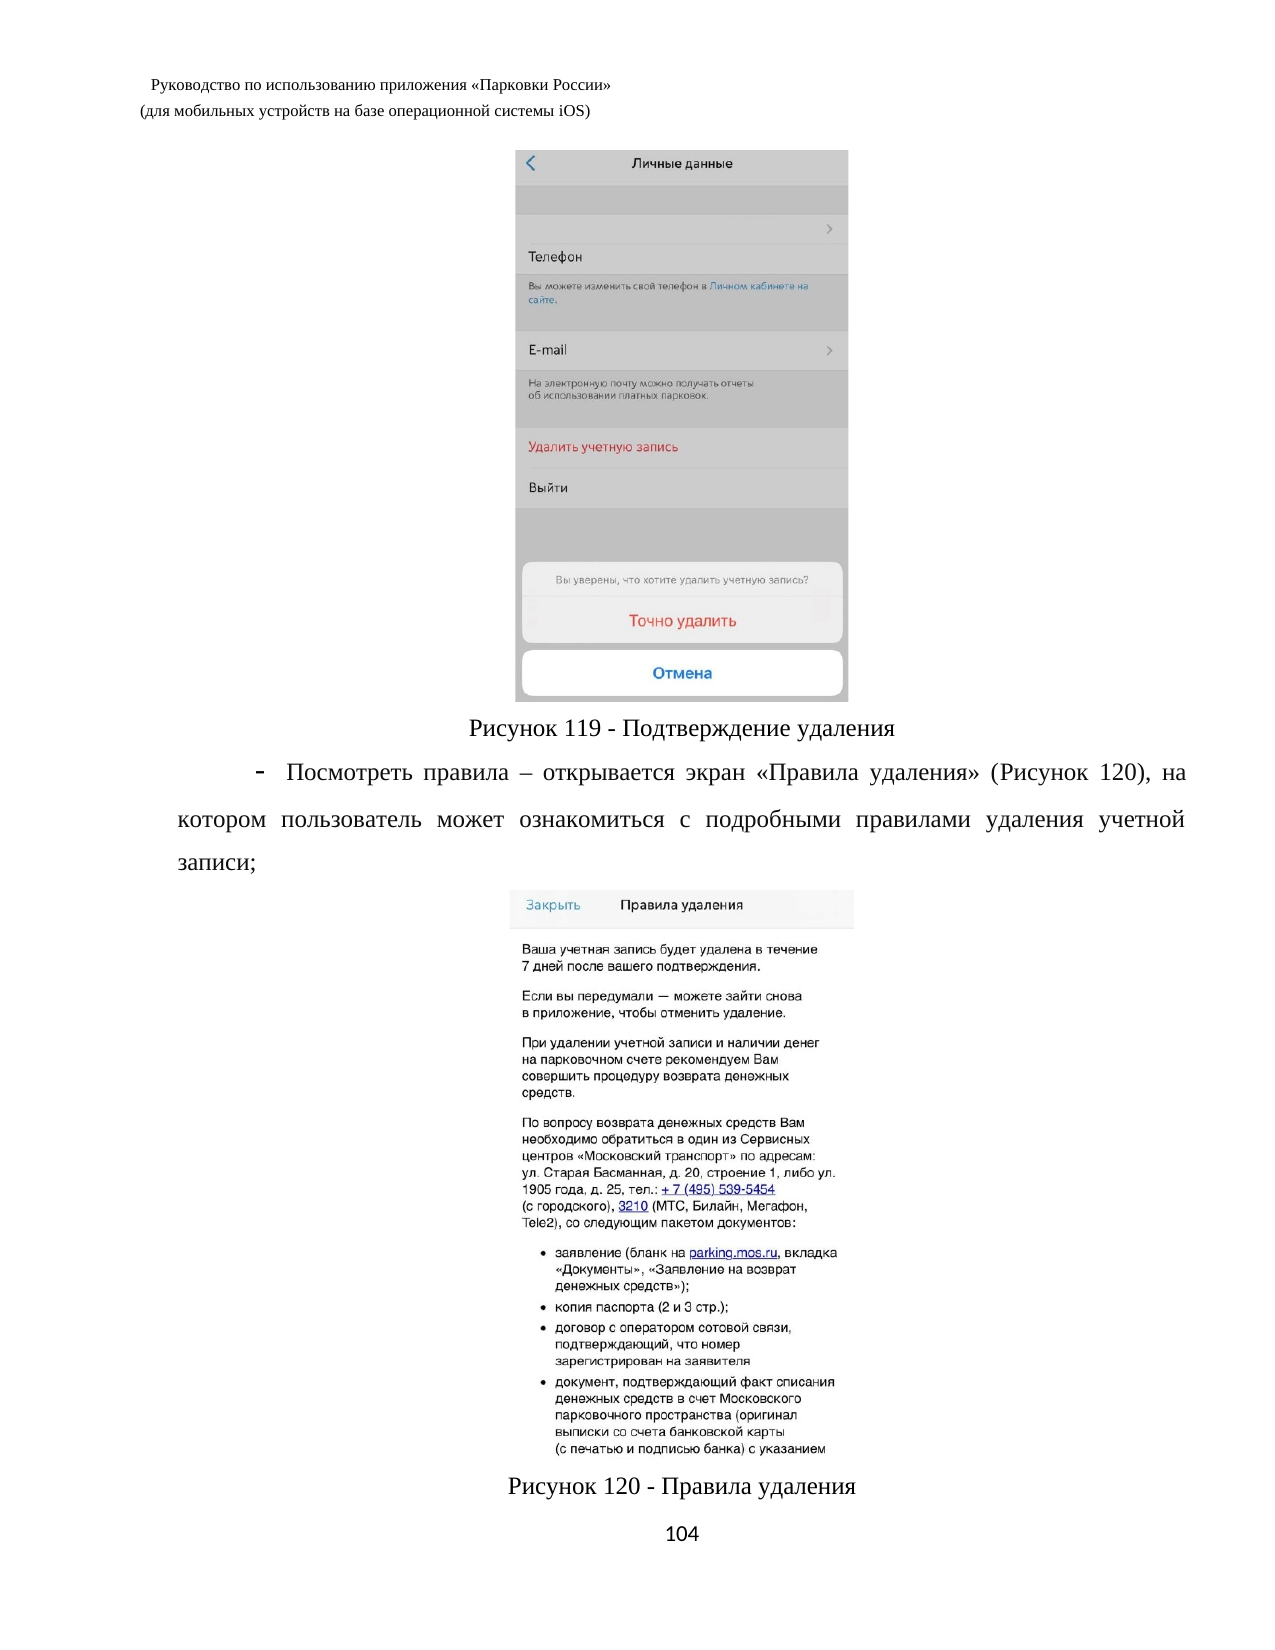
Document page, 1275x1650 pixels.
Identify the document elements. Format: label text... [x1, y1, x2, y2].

picture [515, 150, 849, 702]
text Рисунок 120 - Правила удаления [177, 1471, 1186, 1499]
list Посмотреть правила – открывается экран «Правила удаления» (Рисунок 120), на котором пользователь может ознакомиться с подробными правилами удаления учетной записи; [177, 756, 1186, 876]
picture [509, 890, 854, 1459]
text Рисунок 119 - Подтверждение удаления [177, 713, 1186, 742]
